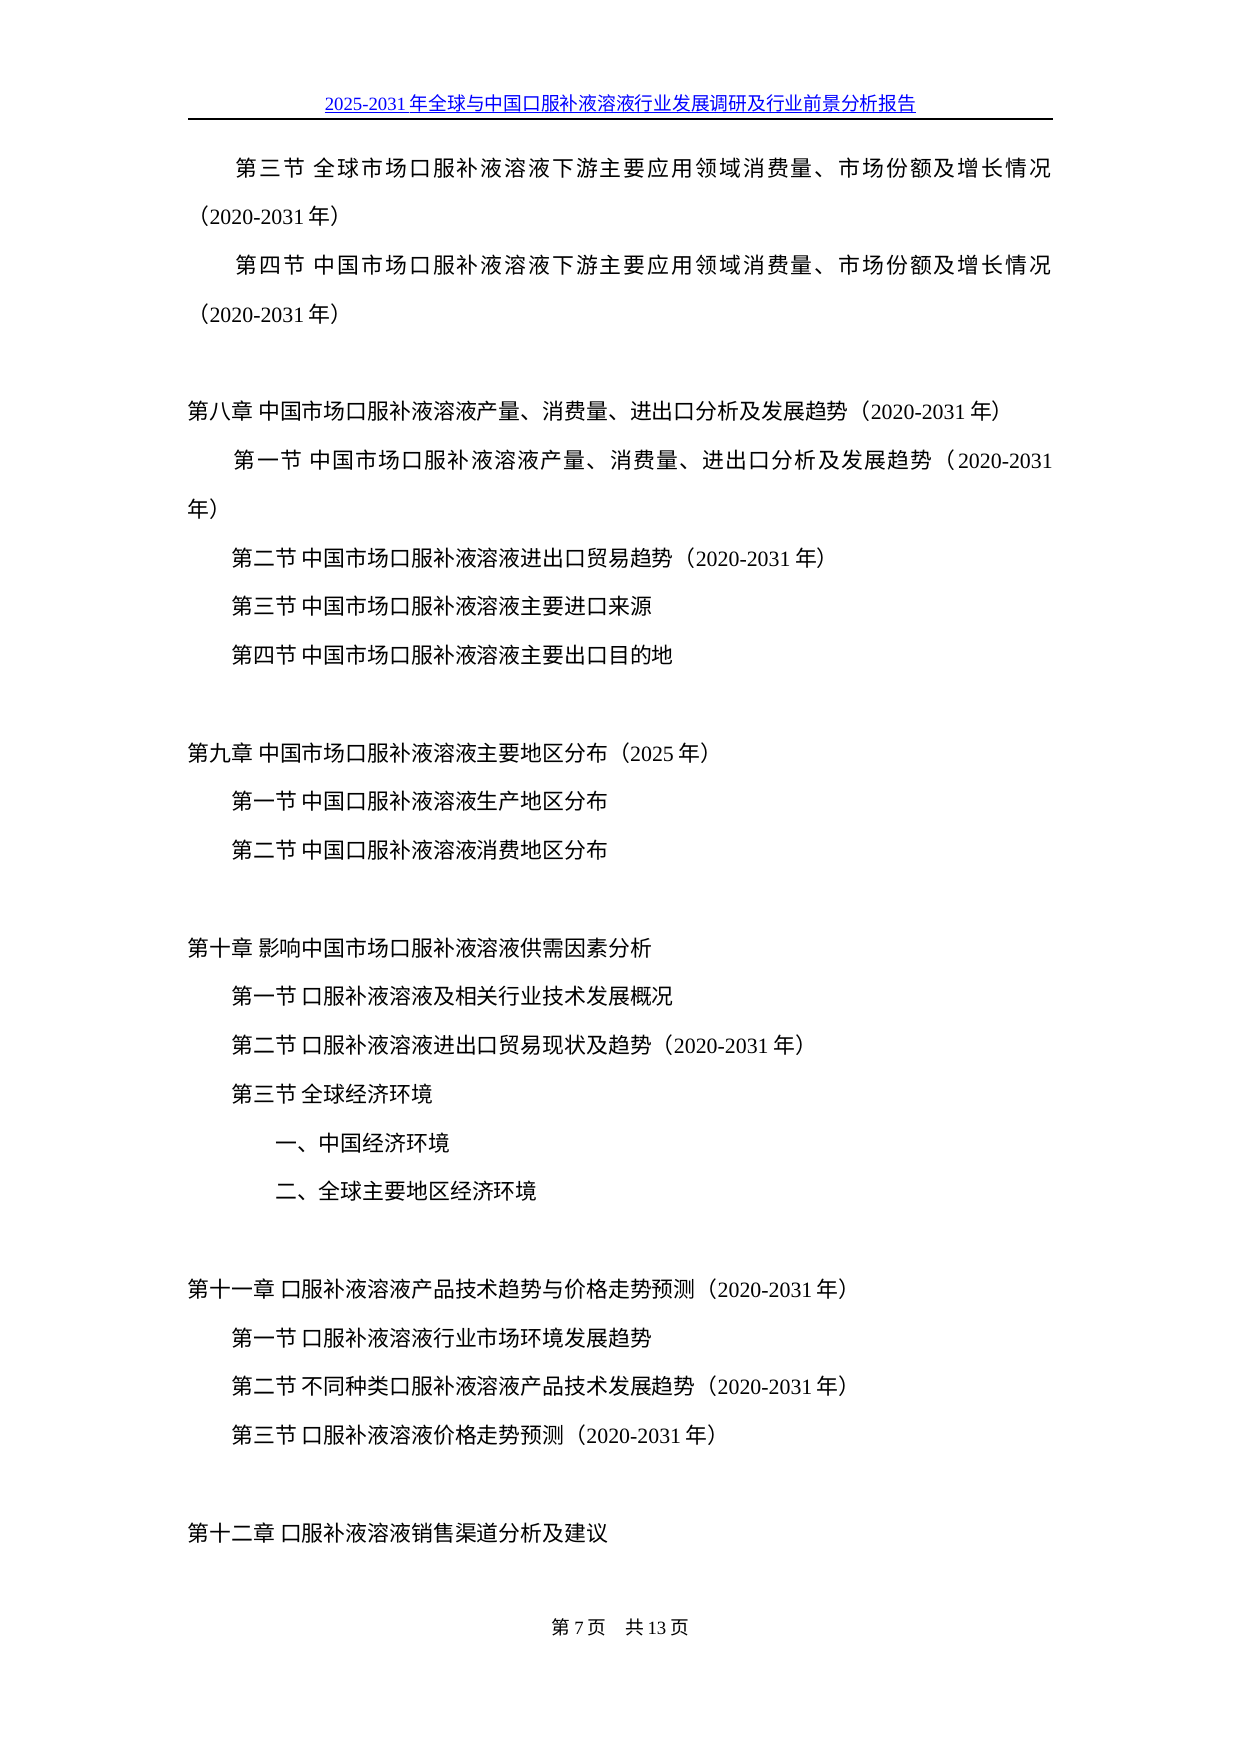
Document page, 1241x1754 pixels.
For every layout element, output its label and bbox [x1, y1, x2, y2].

text [187, 150, 1053, 1548]
